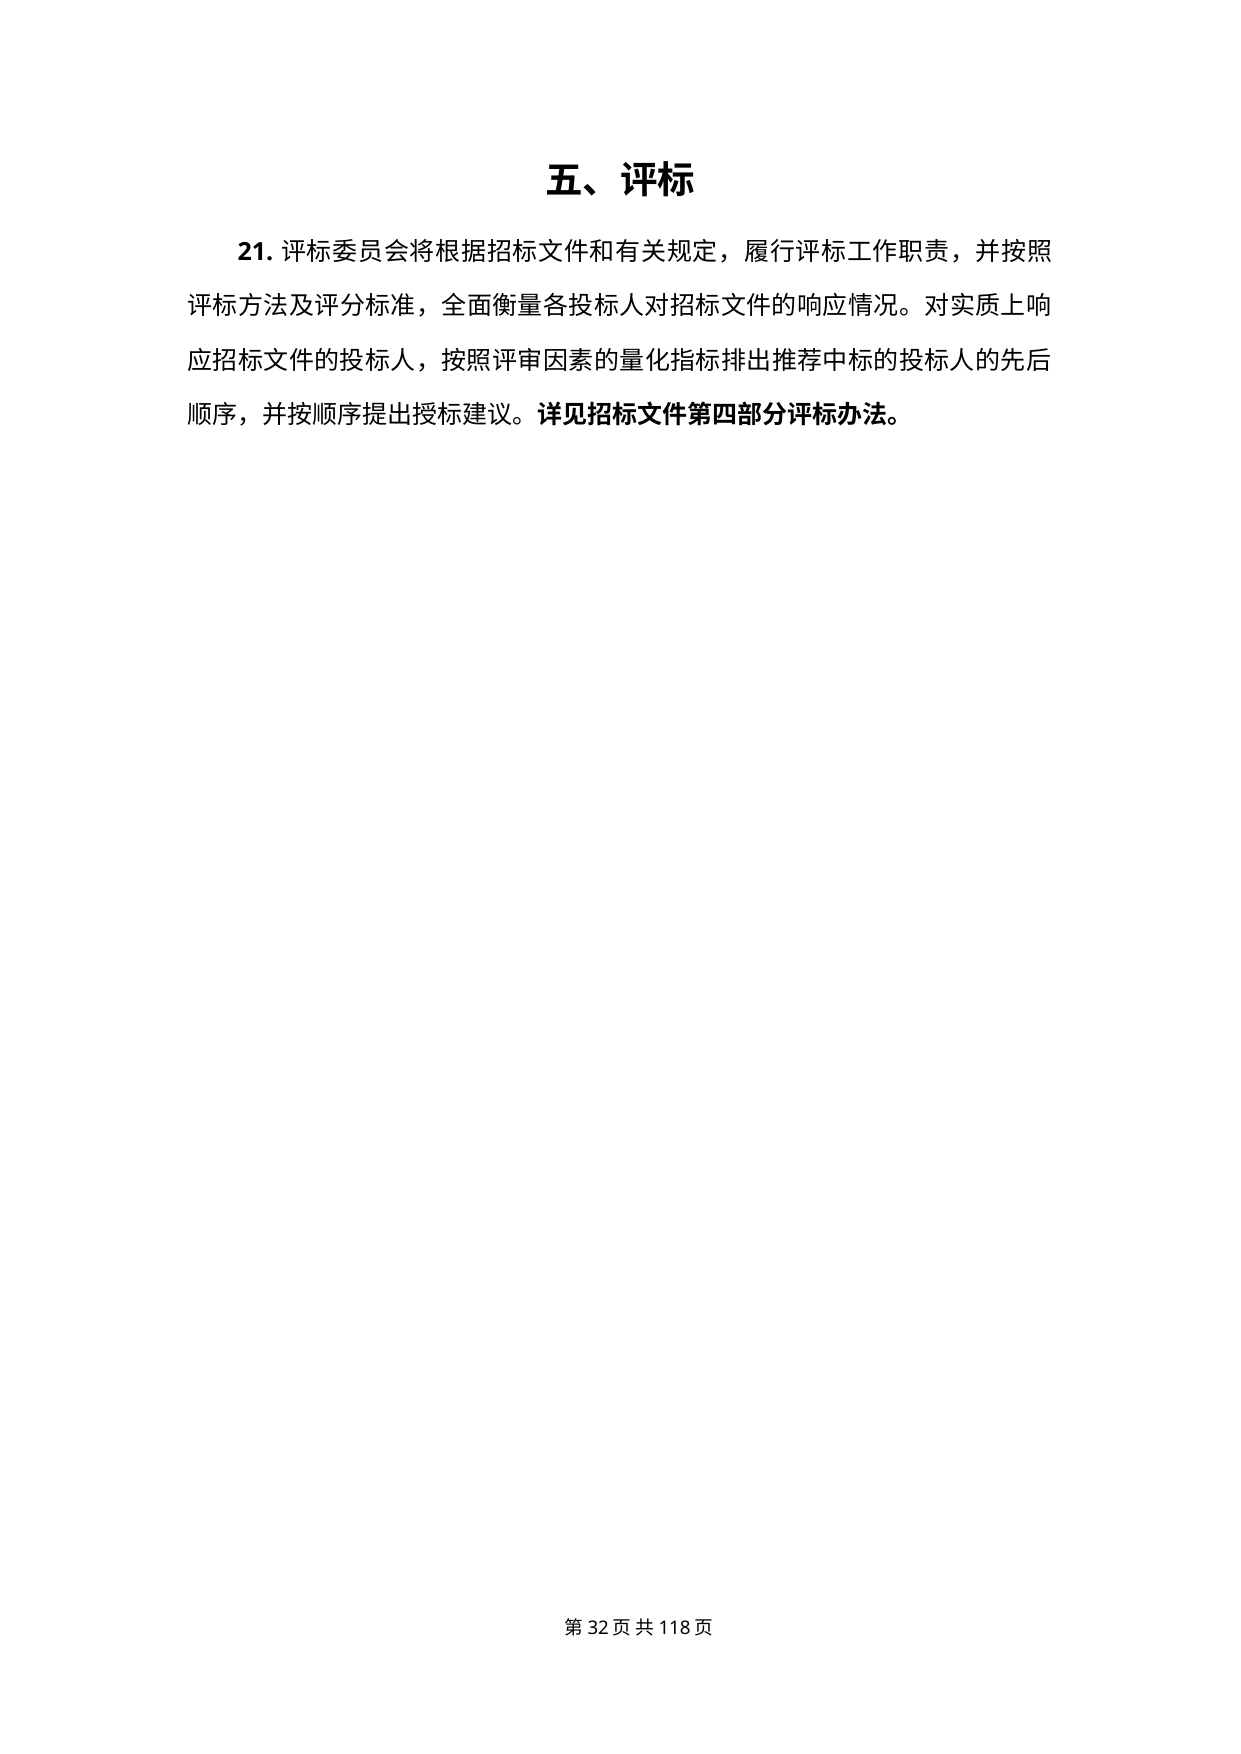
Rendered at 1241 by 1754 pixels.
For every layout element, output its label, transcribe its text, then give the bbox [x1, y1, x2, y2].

subtitle 五、评标 [187, 150, 1053, 204]
text 21. 评标委员会将根据招标文件和有关规定，履行评标工作职责，并按照评标方法及评分标准，全面衡量各投标人对招标文件的响应情况。对实质上响应招标文件的投标人，按照评审因素的量化指标排出推荐中标的投标人的先后顺序，并按顺序提出授标建议。详见招标文件第四部分评标办法。 [187, 231, 1053, 431]
